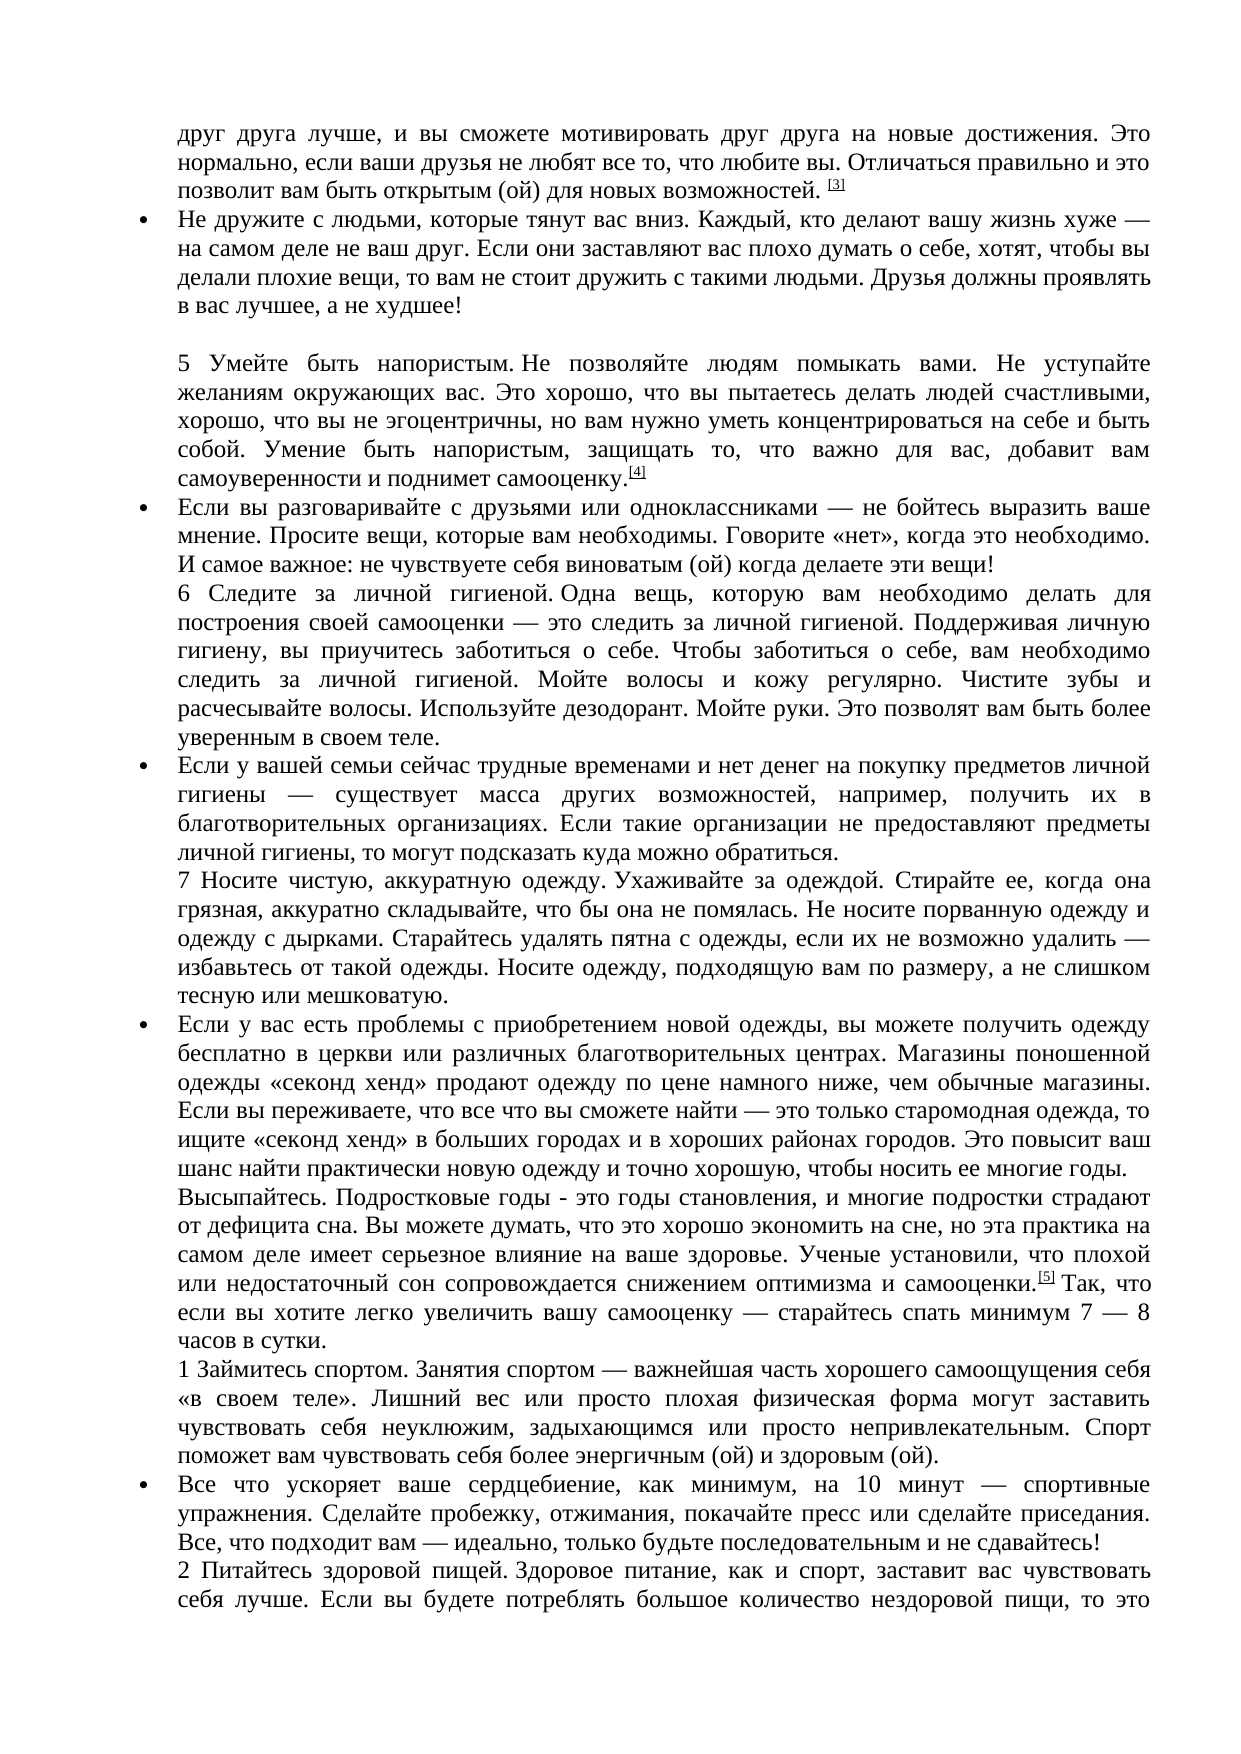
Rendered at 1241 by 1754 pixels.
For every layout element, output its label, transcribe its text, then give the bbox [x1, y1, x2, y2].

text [177, 1556, 1152, 1613]
text 6 Следите за личной гигиеной. Одна вещь, которую вам необходимо делать для построения своей самооценки — это следить за личной гигиеной. Поддерживая личную гигиену, вы приучитесь заботиться о себе. Чтобы заботиться о себе, вам необходимо следить за личной гигиеной. Мойте волосы и кожу регулярно. Чистите зубы и расчесывайте волосы. Используйте дезодорант. Мойте руки. Это позволят вам быть более уверенным в своем теле. [177, 578, 1152, 751]
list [140, 118, 1152, 204]
list Если у вашей семьи сейчас трудные временами и нет денег на покупку предметов личной гигиены — существует масса других возможностей, например, получить их в благотворительных организациях. Если такие организации не предоставляют предметы личной гигиены, то могут подсказать куда можно обратиться. [140, 751, 1152, 866]
list Если у вас есть проблемы с приобретением новой одежды, вы можете получить одежду бесплатно в церкви или различных благотворительных центрах. Магазины поношенной одежды «секонд хенд» продают одежду по цене намного ниже, чем обычные магазины. Если вы переживаете, что все что вы сможете найти — это только старомодная одежда, то ищите «секонд хенд» в больших городах и в хороших районах городов. Это повысит ваш шанс найти практически новую одежду и точно хорошую, чтобы носить ее многие годы. [140, 1009, 1152, 1182]
text 7 Носите чистую, аккуратную одежду. Ухаживайте за одеждой. Стирайте ее, когда она грязная, аккуратно складывайте, что бы она не помялась. Не носите порванную одежду и одежду с дырками. Старайтесь удалять пятна с одежды, если их не возможно удалить — избавьтесь от такой одежды. Носите одежду, подходящую вам по размеру, а не слишком тесную или мешковатую. [177, 866, 1152, 1009]
text 5 Умейте быть напористым. Не позволяйте людям помыкать вами. Не уступайте желаниям окружающих вас. Это хорошо, что вы пытаетесь делать людей счастливыми, хорошо, что вы не эгоцентричны, но вам нужно уметь концентрироваться на себе и быть собой. Умение быть напористым, защищать то, что важно для вас, добавит вам самоуверенности и поднимет самооценку.[4] [177, 348, 1152, 492]
list Все что ускоряет ваше сердцебиение, как минимум, на 10 минут — спортивные упражнения. Сделайте пробежку, отжимания, покачайте пресс или сделайте приседания. Все, что подходит вам — идеально, только будьте последовательным и не сдавайтесь! [140, 1469, 1152, 1556]
text 1 Займитесь спортом. Занятия спортом — важнейшая часть хорошего самоощущения себя «в своем теле». Лишний вес или просто плохая физическая форма могут заставить чувствовать себя неуклюжим, задыхающимся или просто непривлекательным. Спорт поможет вам чувствовать себя более энергичным (ой) и здоровым (ой). [177, 1354, 1152, 1469]
text Высыпайтесь. Подростковые годы - это годы становления, и многие подростки страдают от дефицита сна. Вы можете думать, что это хорошо экономить на сне, но эта практика на самом деле имеет серьезное влияние на ваше здоровье. Ученые установили, что плохой или недостаточный сон сопровождается снижением оптимизма и самооценки.[5] Так, что если вы хотите легко увеличить вашу самооценку — старайтесь спать минимум 7 — 8 часов в сутки. [177, 1182, 1152, 1354]
list Не дружите с людьми, которые тянут вас вниз. Каждый, кто делают вашу жизнь хуже — на самом деле не ваш друг. Если они заставляют вас плохо думать о себе, хотят, чтобы вы делали плохие вещи, то вам не стоит дружить с такими людьми. Друзья должны проявлять в вас лучшее, а не худшее! [140, 204, 1152, 319]
list Если вы разговаривайте с друзьями или одноклассниками — не бойтесь выразить ваше мнение. Просите вещи, которые вам необходимы. Говорите «нет», когда это необходимо. И самое важное: не чувствуете себя виноватым (ой) когда делаете эти вещи! [140, 492, 1152, 578]
